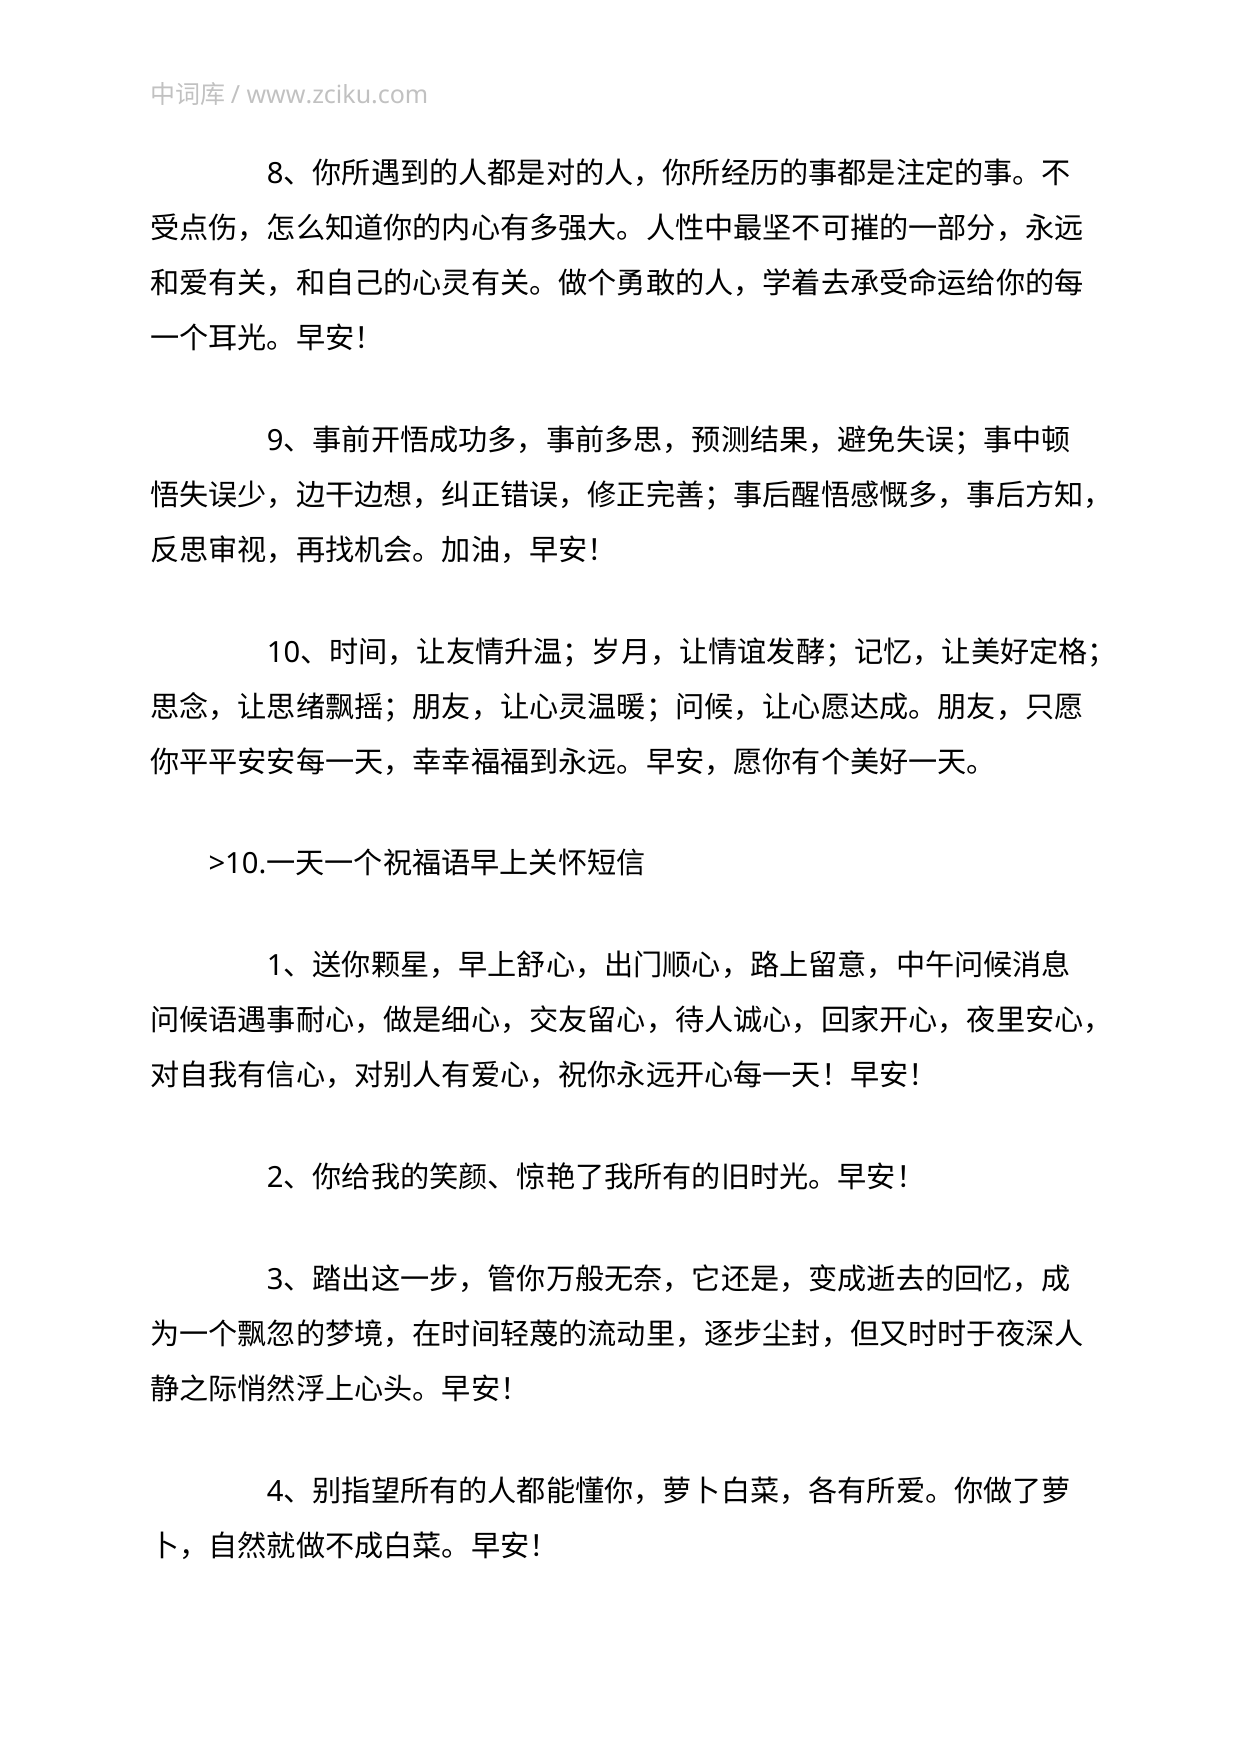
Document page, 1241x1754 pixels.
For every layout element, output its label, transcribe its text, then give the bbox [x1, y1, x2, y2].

text 4、别指望所有的人都能懂你，萝卜白菜，各有所爱。你做了萝卜，自然就做不成白菜。早安！ [150, 1467, 1090, 1564]
text 10、时间，让友情升温；岁月，让情谊发酵；记忆，让美好定格；思念，让思绪飘摇；朋友，让心灵温暖；问候，让心愿达成。朋友，只愿你平平安安每一天，幸幸福福到永远。早安，愿你有个美好一天。 [150, 628, 1090, 780]
text 9、事前开悟成功多，事前多思，预测结果，避免失误；事中顿悟失误少，边干边想，纠正错误，修正完善；事后醒悟感慨多，事后方知，反思审视，再找机会。加油，早安！ [150, 417, 1090, 569]
text 3、踏出这一步，管你万般无奈，它还是，变成逝去的回忆，成为一个飘忽的梦境，在时间轻蔑的流动里，逐步尘封，但又时时于夜深人静之际悄然浮上心头。早安！ [150, 1256, 1090, 1408]
text 8、你所遇到的人都是对的人，你所经历的事都是注定的事。不受点伤，怎么知道你的内心有多强大。人性中最坚不可摧的一部分，永远和爱有关，和自己的心灵有关。做个勇敢的人，学着去承受命运给你的每一个耳光。早安！ [150, 150, 1090, 357]
text 2、你给我的笑颜、惊艳了我所有的旧时光。早安！ [150, 1153, 1090, 1196]
text 1、送你颗星，早上舒心，出门顺心，路上留意，中午问候消息问候语遇事耐心，做是细心，交友留心，待人诚心，回家开心，夜里安心，对自我有信心，对别人有爱心，祝你永远开心每一天！早安！ [150, 942, 1090, 1094]
text >10.一天一个祝福语早上关怀短信 [150, 840, 1090, 882]
